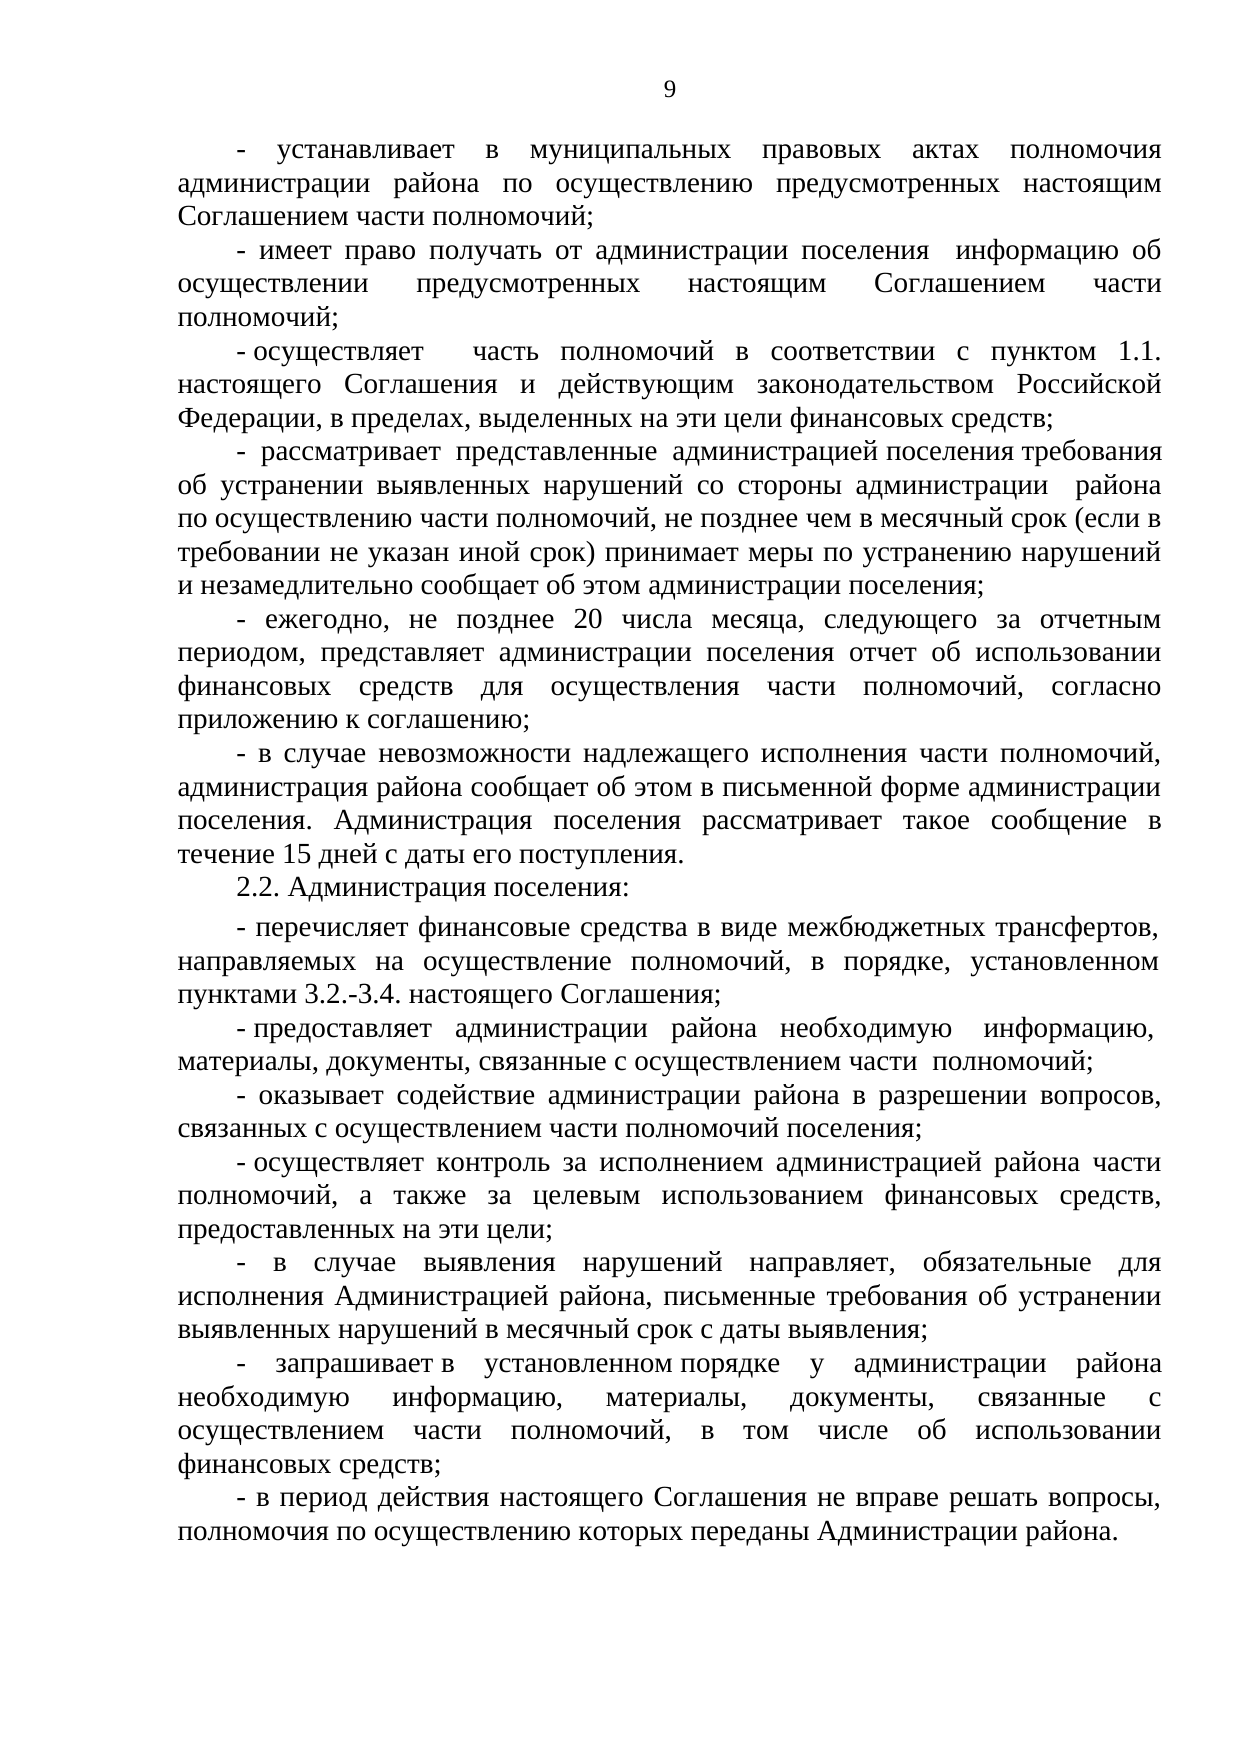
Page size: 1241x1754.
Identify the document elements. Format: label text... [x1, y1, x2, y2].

text - осуществляет контроль за исполнением администрацией района части полномочий, а также за целевым использованием финансовых средств, предоставленных на эти цели; [177, 1144, 1162, 1244]
text - в случае невозможности надлежащего исполнения части полномочий, администрация района сообщает об этом в письменной форме администрации поселения. Администрация поселения рассматривает такое сообщение в течение 15 дней с даты его поступления. [177, 735, 1162, 869]
text - осуществляет часть полномочий в соответствии с пунктом 1.1. настоящего Соглашения и действующим законодательством Российской Федерации, в пределах, выделенных на эти цели финансовых средств; [177, 333, 1162, 433]
text - имеет право получать от администрации поселения информацию об осуществлении предусмотренных настоящим Соглашением части полномочий; [177, 232, 1162, 333]
text - запрашивает в установленном порядке у администрации района необходимую информацию, материалы, документы, связанные с осуществлением части полномочий, в том числе об использовании финансовых средств; [177, 1345, 1162, 1479]
text - предоставляет администрации района необходимую информацию, материалы, документы, связанные с осуществлением части полномочий; [177, 1010, 1162, 1077]
text - перечисляет финансовые средства в виде межбюджетных трансфертов, направляемых на осуществление полномочий, в порядке, установленном пунктами 3.2.-3.4. настоящего Соглашения; [177, 909, 1160, 1010]
text - устанавливает в муниципальных правовых актах полномочия администрации района по осуществлению предусмотренных настоящим Соглашением части полномочий; [177, 131, 1162, 232]
text - рассматривает представленные администрацией поселения требования об устранении выявленных нарушений со стороны администрации района по осуществлению части полномочий, не позднее чем в месячный срок (если в требовании не указан иной срок) принимает меры по устранению нарушений и незамедлительно сообщает об этом администрации поселения; [177, 433, 1162, 601]
text 2.2. Администрация поселения: [177, 869, 1162, 903]
text - в период действия настоящего Соглашения не вправе решать вопросы, полномочия по осуществлению которых переданы Администрации района. [177, 1479, 1162, 1546]
text - ежегодно, не позднее 20 числа месяца, следующего за отчетным периодом, представляет администрации поселения отчет об использовании финансовых средств для осуществления части полномочий, согласно приложению к соглашению; [177, 601, 1162, 735]
text - оказывает содействие администрации района в разрешении вопросов, связанных с осуществлением части полномочий поселения; [177, 1077, 1162, 1144]
text - в случае выявления нарушений направляет, обязательные для исполнения Администрацией района, письменные требования об устранении выявленных нарушений в месячный срок с даты выявления; [177, 1244, 1162, 1345]
